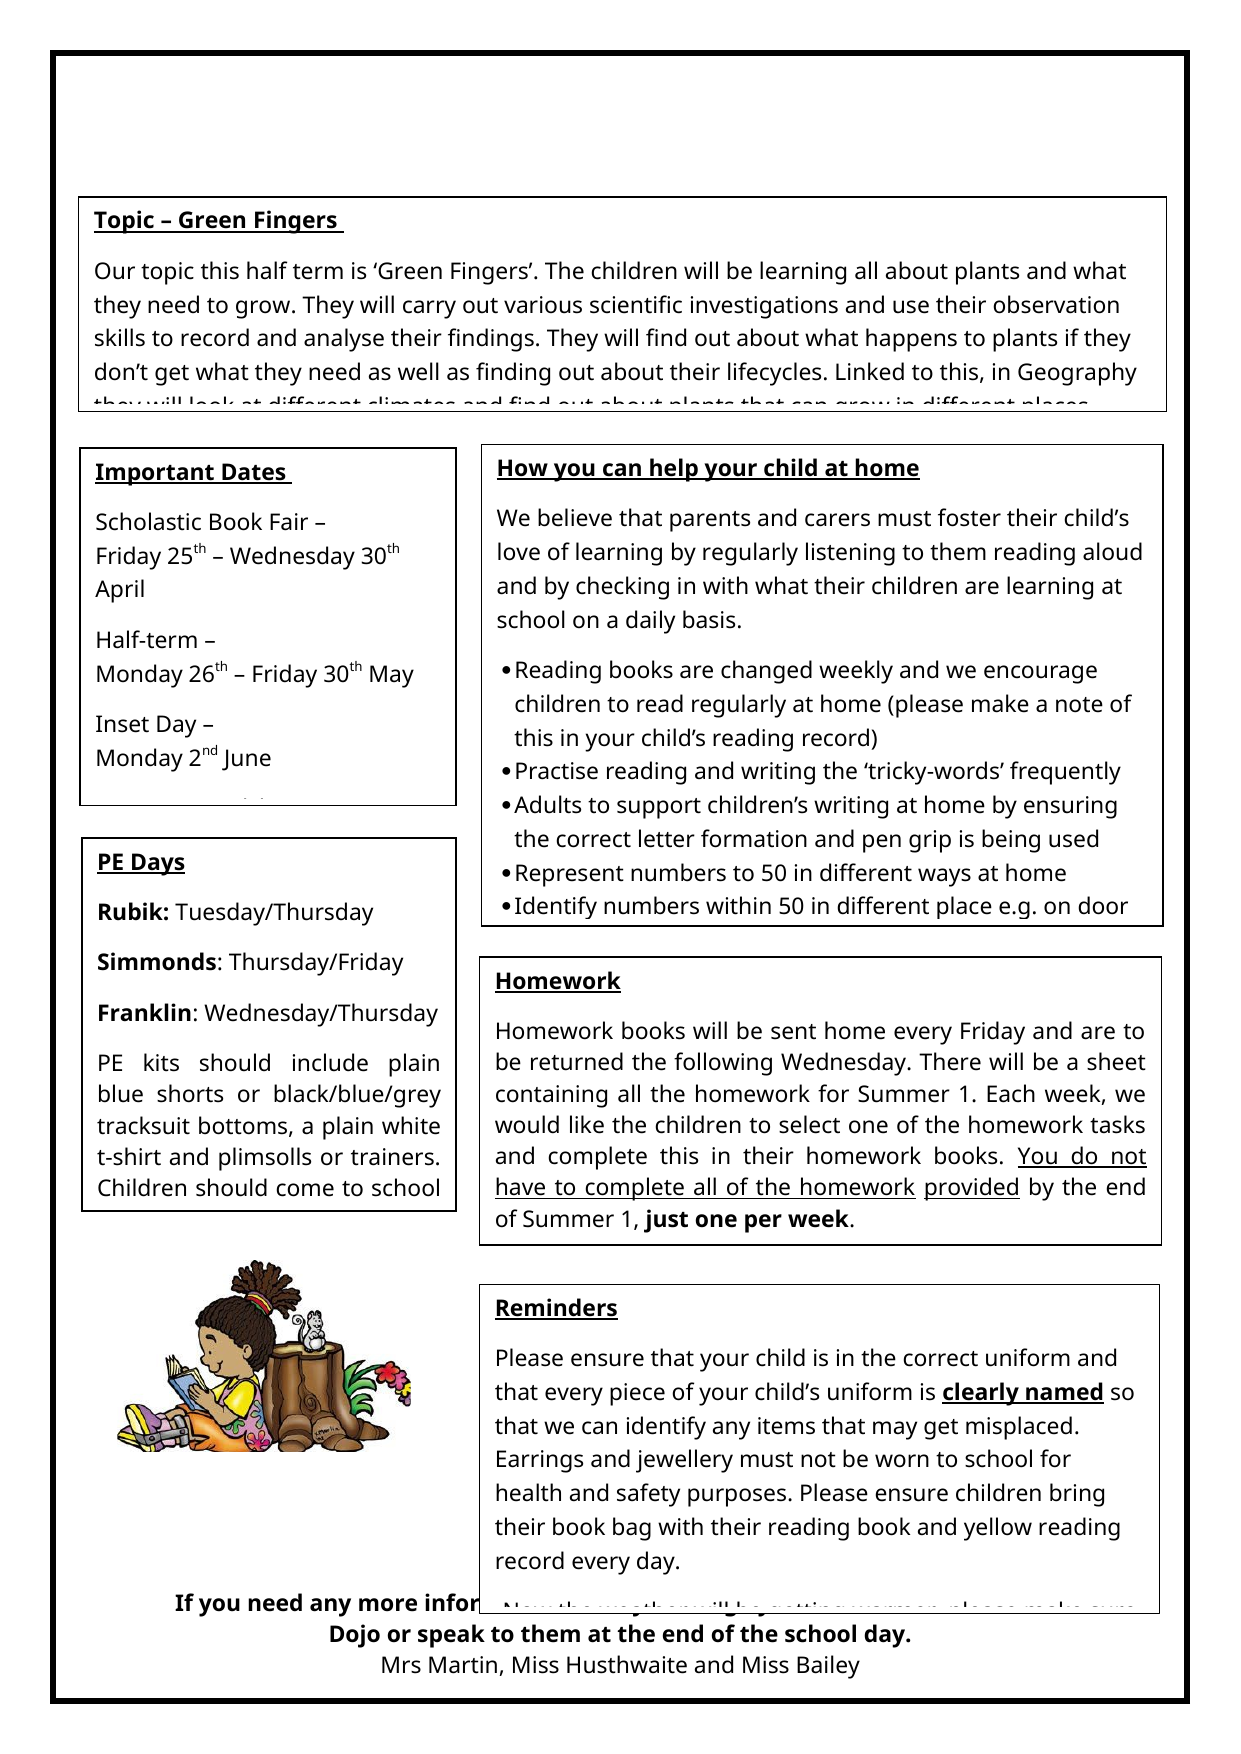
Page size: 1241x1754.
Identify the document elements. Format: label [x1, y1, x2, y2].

picture [116, 1260, 410, 1452]
